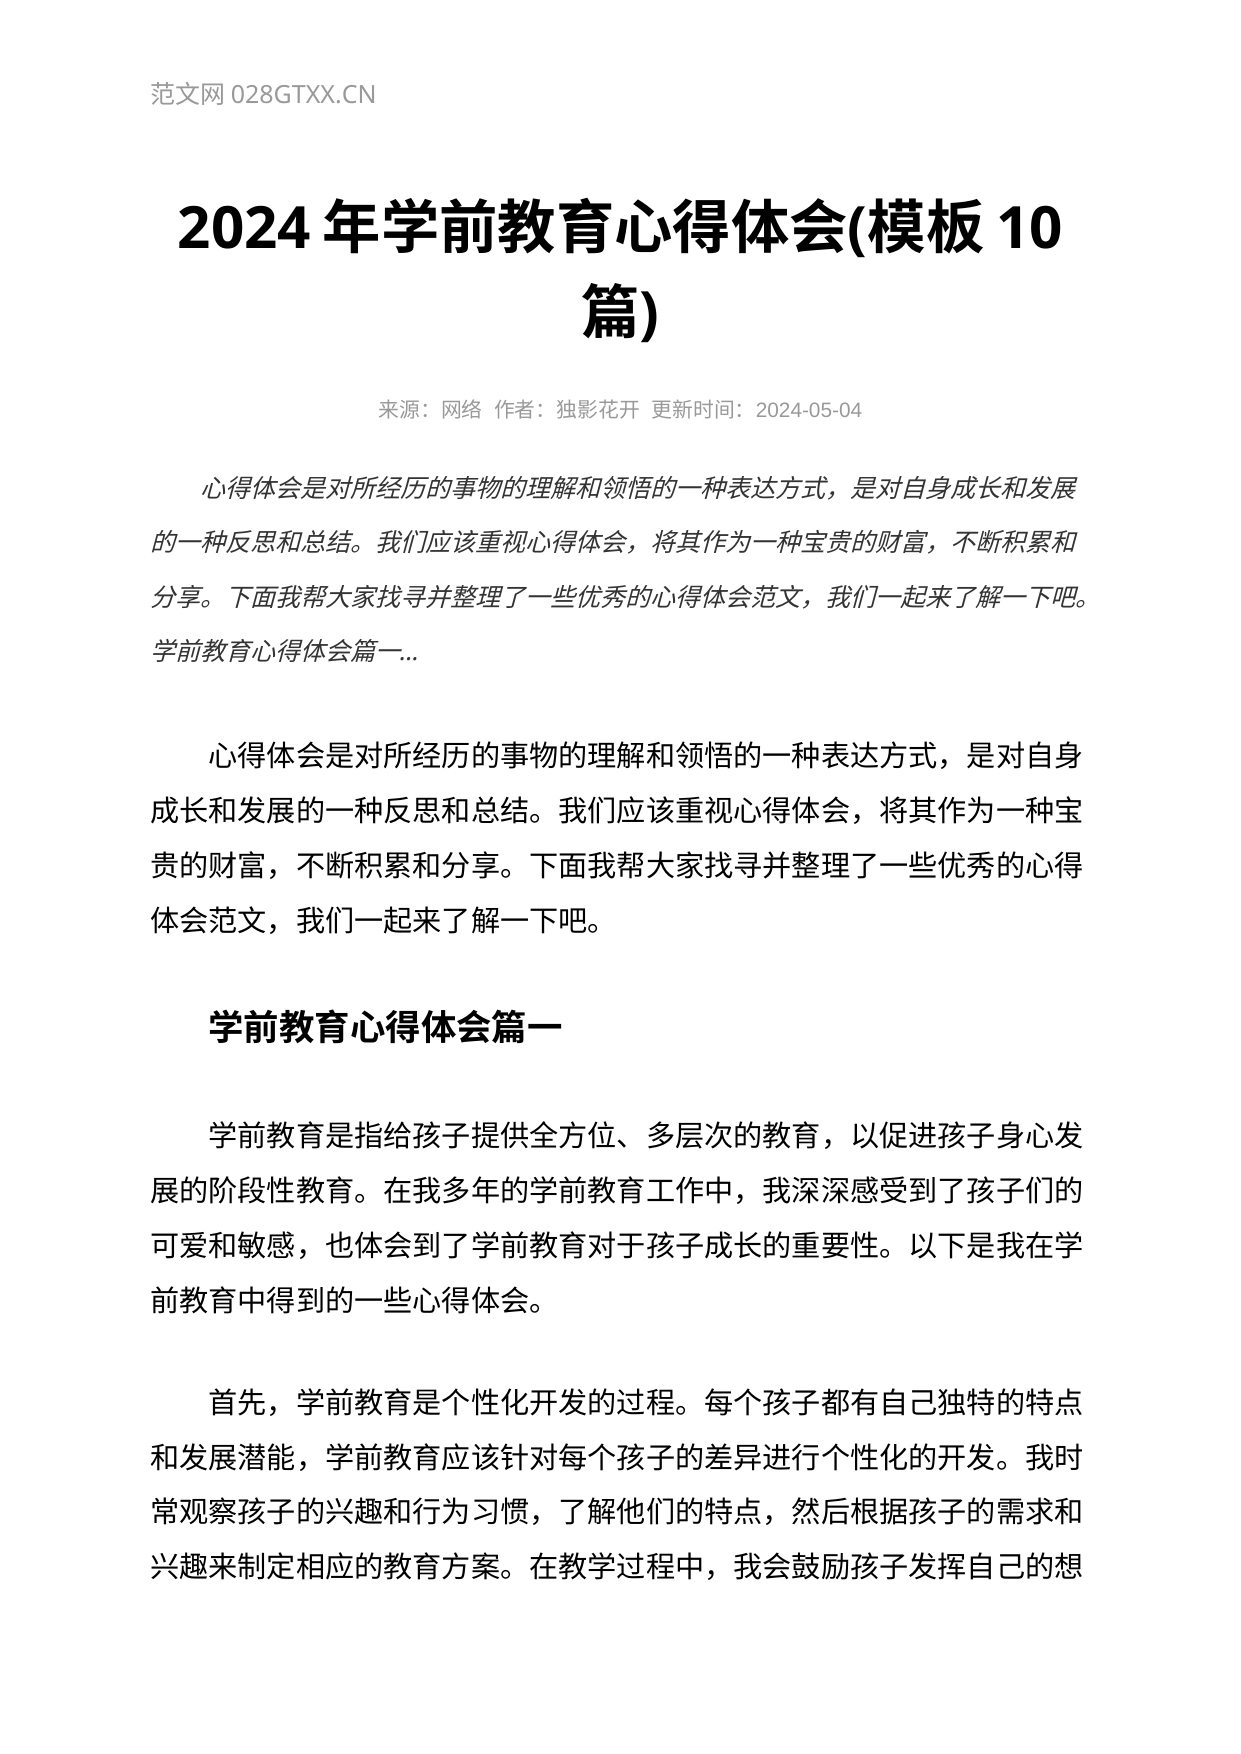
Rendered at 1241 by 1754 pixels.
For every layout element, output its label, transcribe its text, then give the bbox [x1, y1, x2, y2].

subtitle 2024年学前教育心得体会(模板10篇) [150, 181, 1090, 351]
text 心得体会是对所经历的事物的理解和领悟的一种表达方式，是对自身成长和发展的一种反思和总结。我们应该重视心得体会，将其作为一种宝贵的财富，不断积累和分享。下面我帮大家找寻并整理了一些优秀的心得体会范文，我们一起来了解一下吧。 [150, 733, 1090, 940]
text 学前教育是指给孩子提供全方位、多层次的教育，以促进孩子身心发展的阶段性教育。在我多年的学前教育工作中，我深深感受到了孩子们的可爱和敏感，也体会到了学前教育对于孩子成长的重要性。以下是我在学前教育中得到的一些心得体会。 [150, 1113, 1090, 1320]
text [150, 1379, 1090, 1586]
text 来源：网络 作者：独影花开 更新时间：2024-05-04 [150, 398, 1090, 422]
text 学前教育心得体会篇一 [150, 999, 1090, 1051]
text 心得体会是对所经历的事物的理解和领悟的一种表达方式，是对自身成长和发展的一种反思和总结。我们应该重视心得体会，将其作为一种宝贵的财富，不断积累和分享。下面我帮大家找寻并整理了一些优秀的心得体会范文，我们一起来了解一下吧。学前教育心得体会篇一... [150, 468, 1090, 668]
